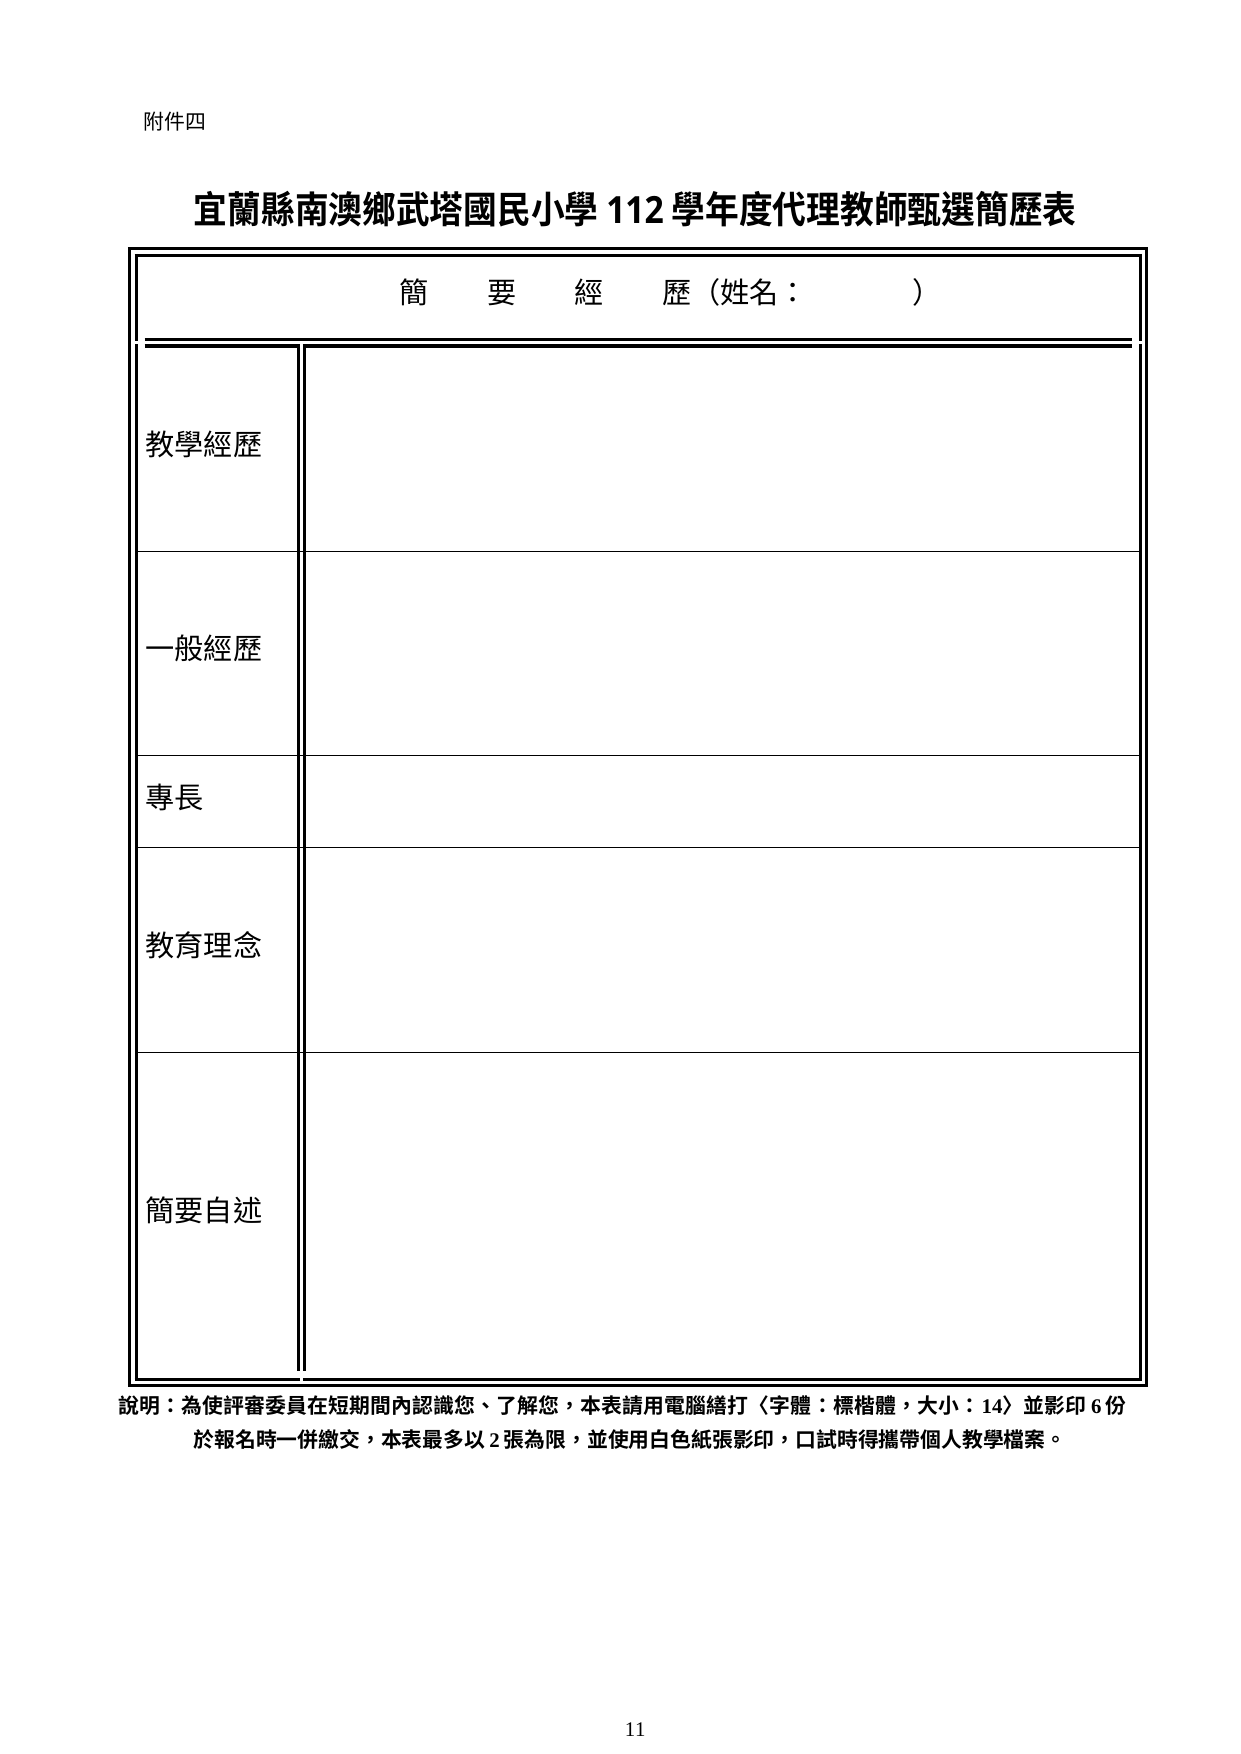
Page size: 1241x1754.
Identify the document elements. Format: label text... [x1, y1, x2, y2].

text 附件四 [143, 103, 1152, 137]
table_cell 教育理念 [138, 848, 297, 1052]
table_cell [301, 338, 1143, 551]
table_cell [301, 1053, 1139, 1378]
table_cell 專長 [138, 756, 297, 847]
table_cell [306, 552, 1139, 755]
table_header 簡 要 經 歷（姓名： ） [133, 250, 1143, 337]
table_cell 教學經歷 [133, 338, 301, 551]
table_cell 一般經歷 [138, 552, 297, 755]
table_cell [306, 848, 1139, 1052]
table_cell [306, 756, 1139, 847]
text 說明：為使評審委員在短期間內認識您、了解您，本表請用電腦繕打〈字體：標楷體，大小：14〉並影印6份於報名時一併繳交，本表最多以2張為限，並使用白色紙張影印，口試時得攜帶個人教學檔案。 [118, 1387, 1127, 1455]
text 宜蘭縣南澳鄉武塔國民小學112學年度代理教師甄選簡歷表 [118, 180, 1152, 234]
table_cell 簡要自述 [138, 1053, 301, 1378]
